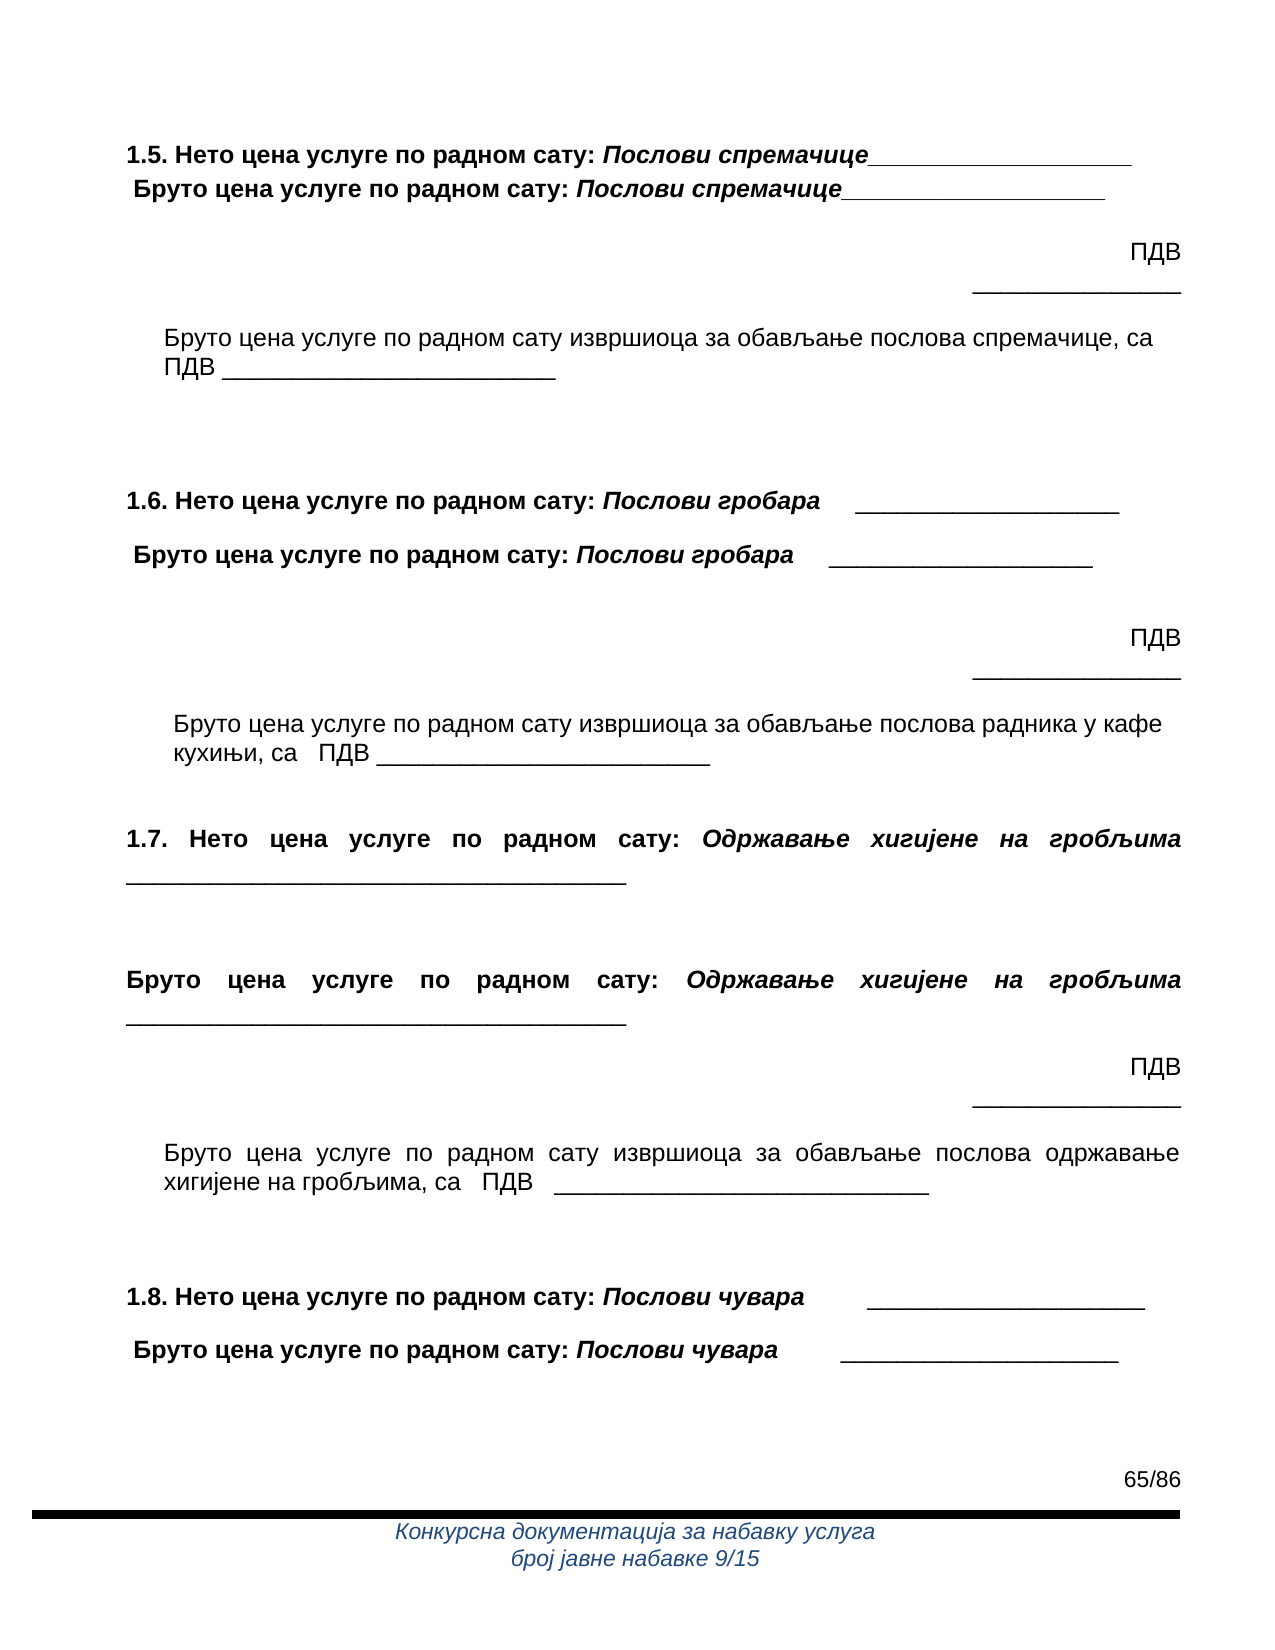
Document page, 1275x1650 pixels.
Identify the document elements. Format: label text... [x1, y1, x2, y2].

text 1.7. Нето цена услуге по радном сату: Одржавање хигијене на гробљима ____________________________________ [126, 824, 1181, 886]
text ПДВ _______________ [164, 1052, 1181, 1109]
text 1.5. Нето цена услуге по радном сату: Послови спремачице___________________ [126, 141, 1181, 169]
text Бруто цена услуге по радном сату: Послови гробара ___________________ [126, 540, 1181, 569]
text ПДВ _______________ [164, 623, 1181, 680]
text ПДВ _______________ [164, 237, 1181, 295]
text Бруто цена услуге по радном сату извршиоца за обављање послова одржавање хигијене на гробљима, са ПДВ ___________________________ [164, 1138, 1181, 1195]
text Бруто цена услуге по радном сату извршиоца за обављање послова радника у кафе кухињи, са ПДВ ________________________ [173, 709, 1181, 767]
text 1.6. Нето цена услуге по радном сату: Послови гробара ___________________ [126, 486, 1181, 515]
text Бруто цена услуге по радном сату: Послови спремачице___________________ [126, 173, 1181, 202]
text Бруто цена услуге по радном сату извршиоца за обављање послова спремачице, са ПДВ ________________________ [164, 323, 1181, 381]
text Бруто цена услуге по радном сату: Послови чувара ____________________ [126, 1336, 1181, 1364]
text 1.8. Нето цена услуге по радном сату: Послови чувара ____________________ [126, 1282, 1181, 1310]
text Бруто цена услуге по радном сату: Одржавање хигијене на гробљима ____________________________________ [126, 965, 1181, 1027]
